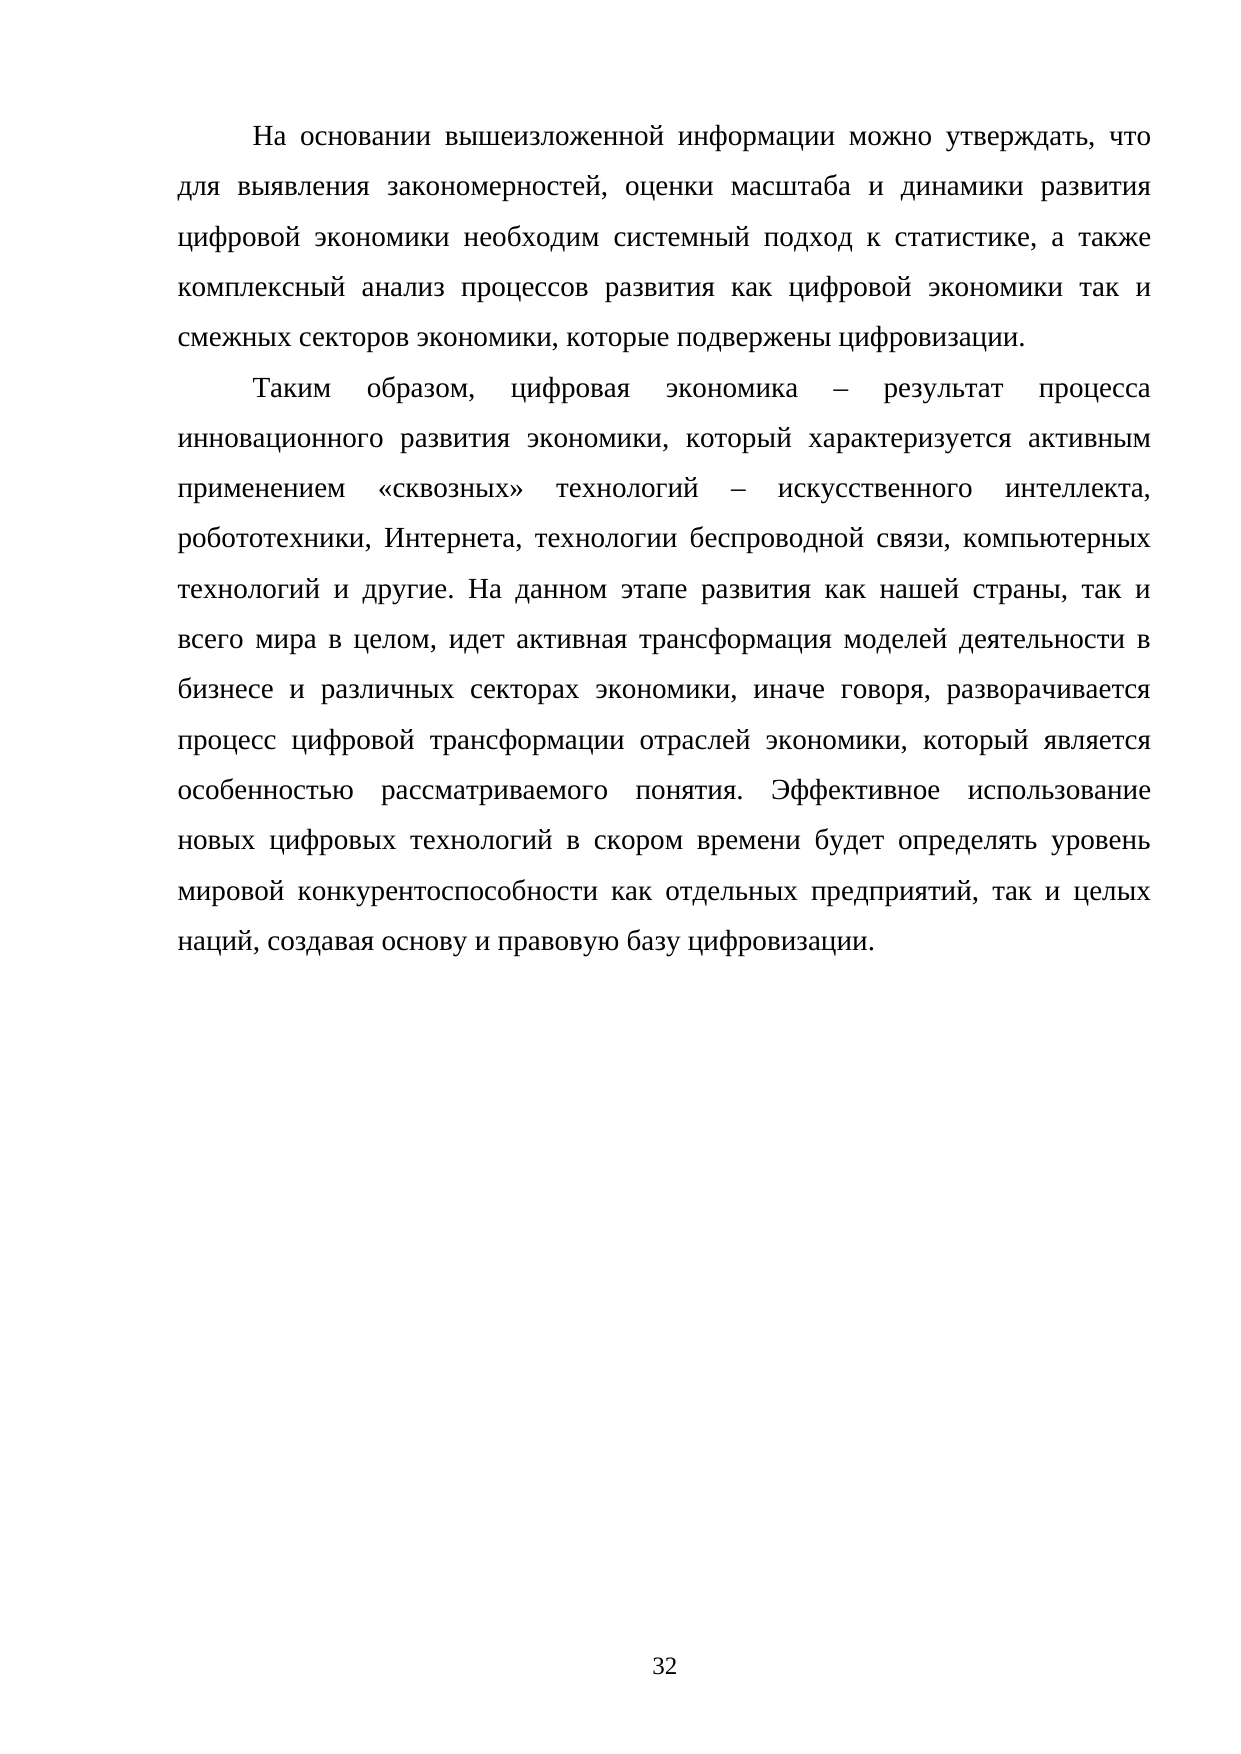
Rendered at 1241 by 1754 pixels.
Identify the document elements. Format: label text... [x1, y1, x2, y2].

text Таким образом, цифровая экономика – результат процесса инновационного развития экономики, который характеризуется активным применением «сквозных» технологий – искусственного интеллекта, робототехники, Интернета, технологии беспроводной связи, компьютерных технологий и другие. На данном этапе развития как нашей страны, так и всего мира в целом, идет активная трансформация моделей деятельности в бизнесе и различных секторах экономики, иначе говоря, разворачивается процесс цифровой трансформации отраслей экономики, который является особенностью рассматриваемого понятия. Эффективное использование новых цифровых технологий в скором времени будет определять уровень мировой конкурентоспособности как отдельных предприятий, так и целых наций, создавая основу и правовую базу цифровизации. [177, 370, 1152, 957]
text На основании вышеизложенной информации можно утверждать, что для выявления закономерностей, оценки масштаба и динамики развития цифровой экономики необходим системный подход к статистике, а также комплексный анализ процессов развития как цифровой экономики так и смежных секторов экономики, которые подвержены цифровизации. [177, 118, 1152, 353]
